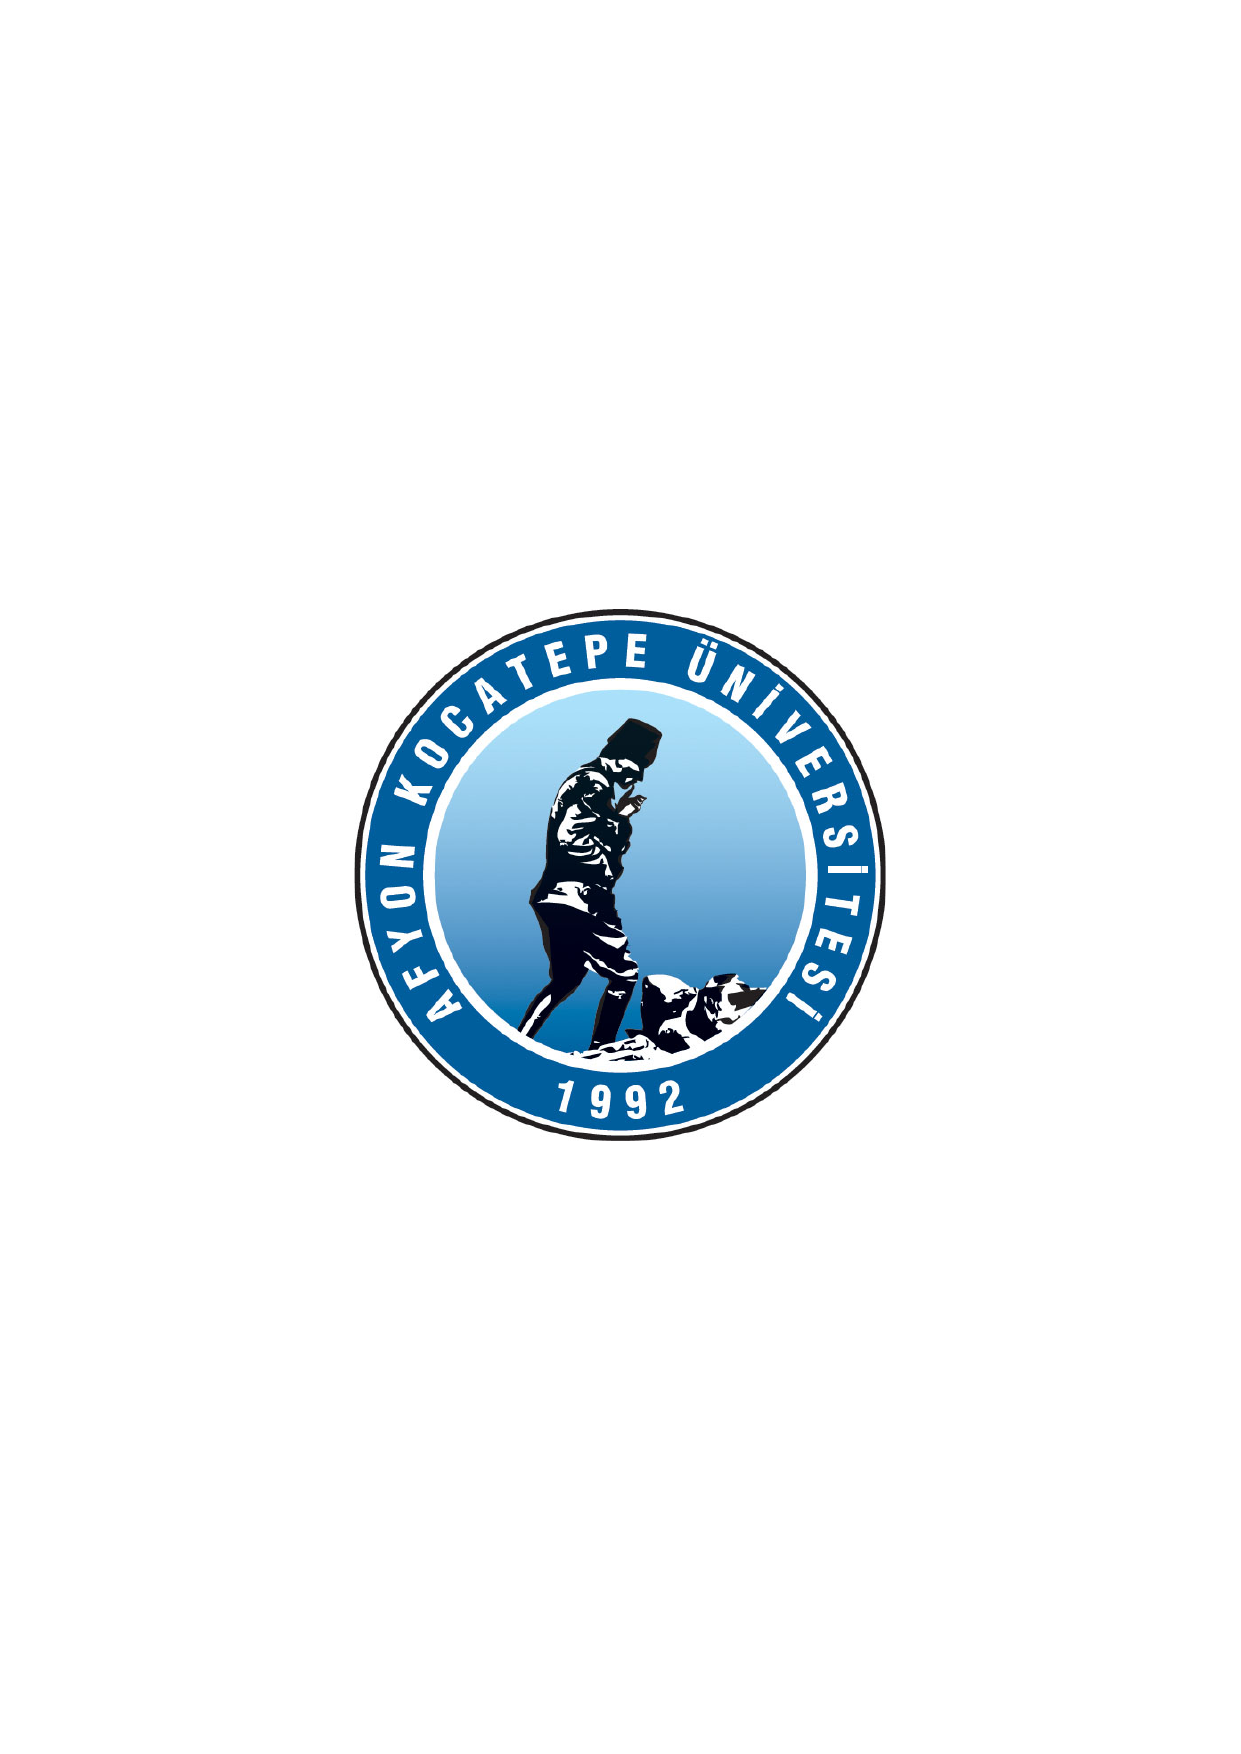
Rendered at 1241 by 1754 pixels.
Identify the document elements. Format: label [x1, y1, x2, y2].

picture [354, 609, 886, 1141]
